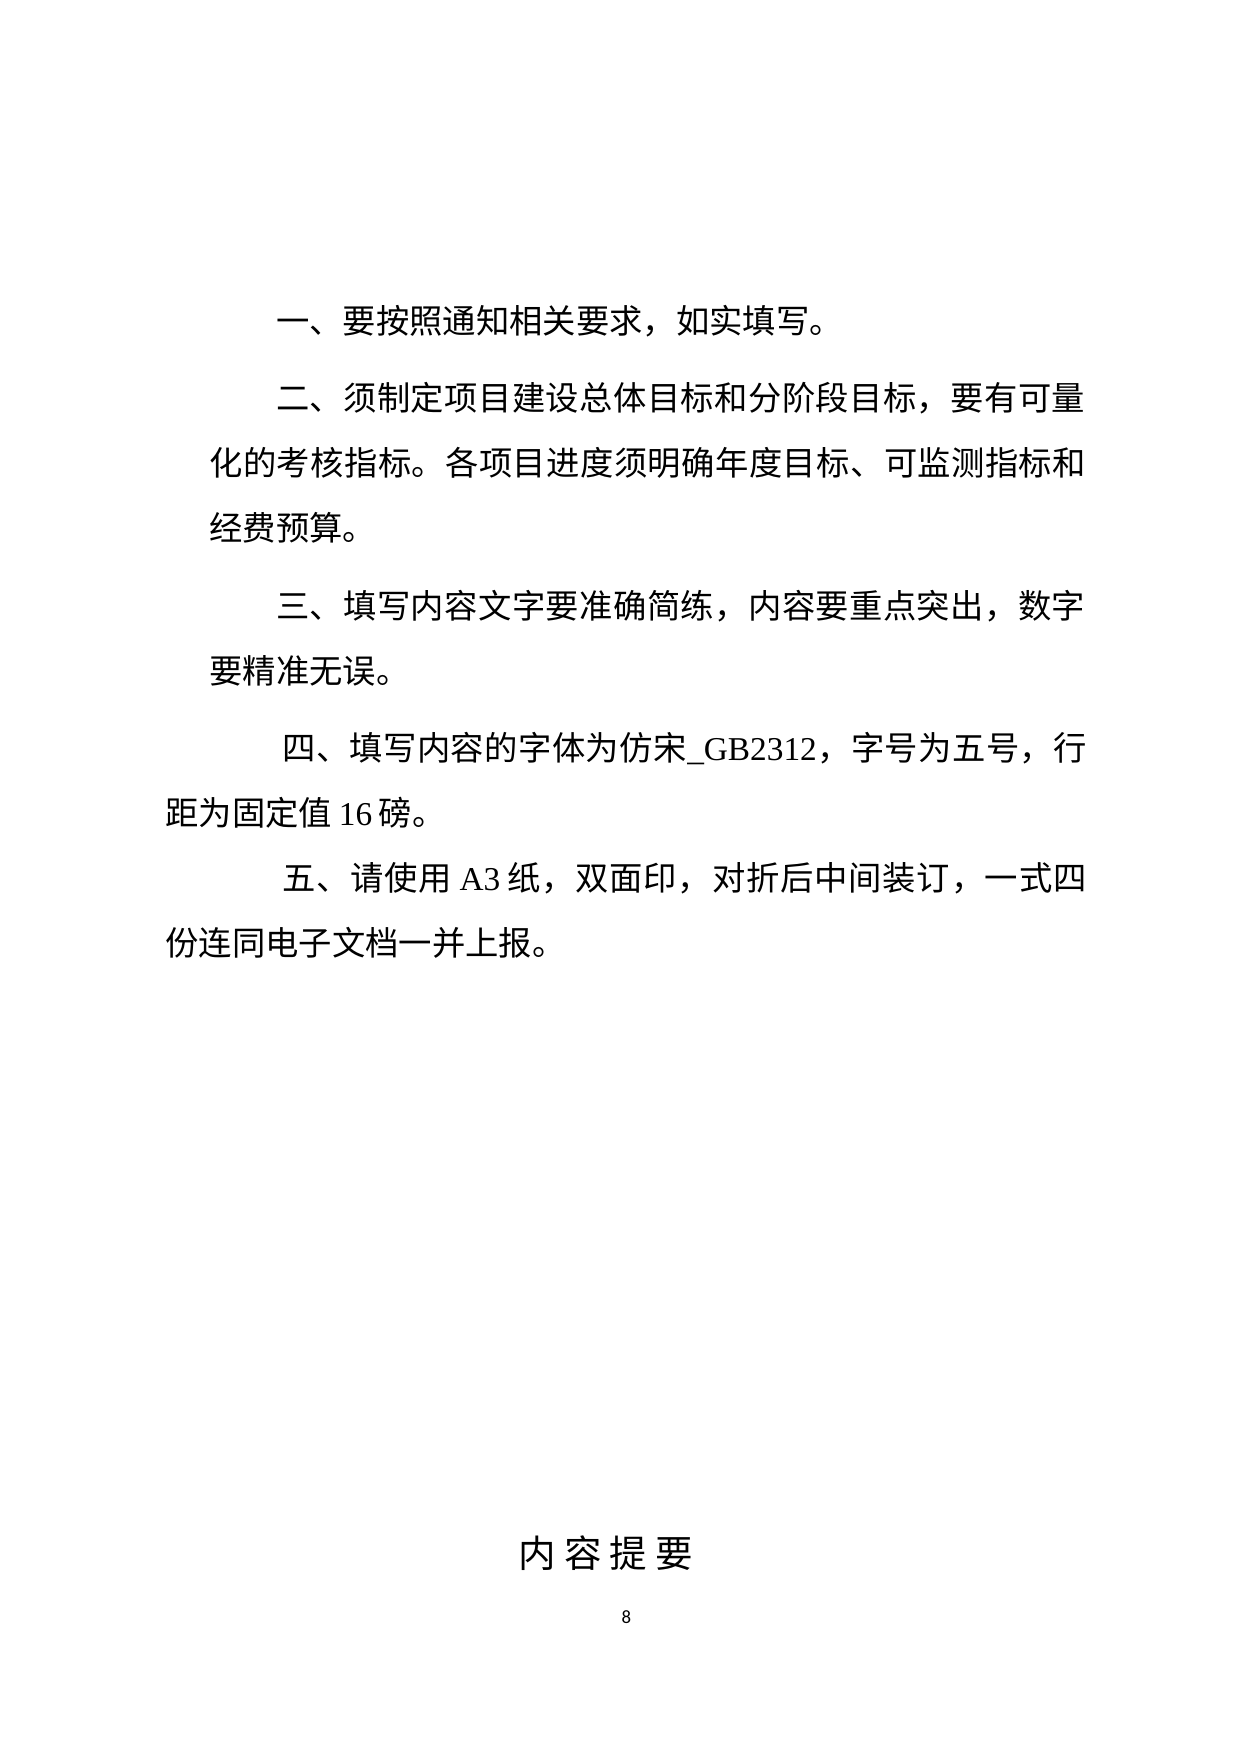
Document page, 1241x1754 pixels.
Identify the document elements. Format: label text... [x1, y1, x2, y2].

text 四、填写内容的字体为仿宋_GB2312，字号为五号，行距为固定值16磅。 [165, 713, 1087, 843]
text 五、请使用A3纸，双面印，对折后中间装订，一式四份连同电子文档一并上报。 [165, 843, 1087, 973]
text 内 容 提 要 [165, 1518, 1046, 1583]
text 三、填写内容文字要准确简练，内容要重点突出，数字要精准无误。 [209, 571, 1087, 701]
text 一、要按照通知相关要求，如实填写。 [209, 286, 1087, 351]
text 二、须制定项目建设总体目标和分阶段目标，要有可量化的考核指标。各项目进度须明确年度目标、可监测指标和经费预算。 [209, 363, 1087, 558]
